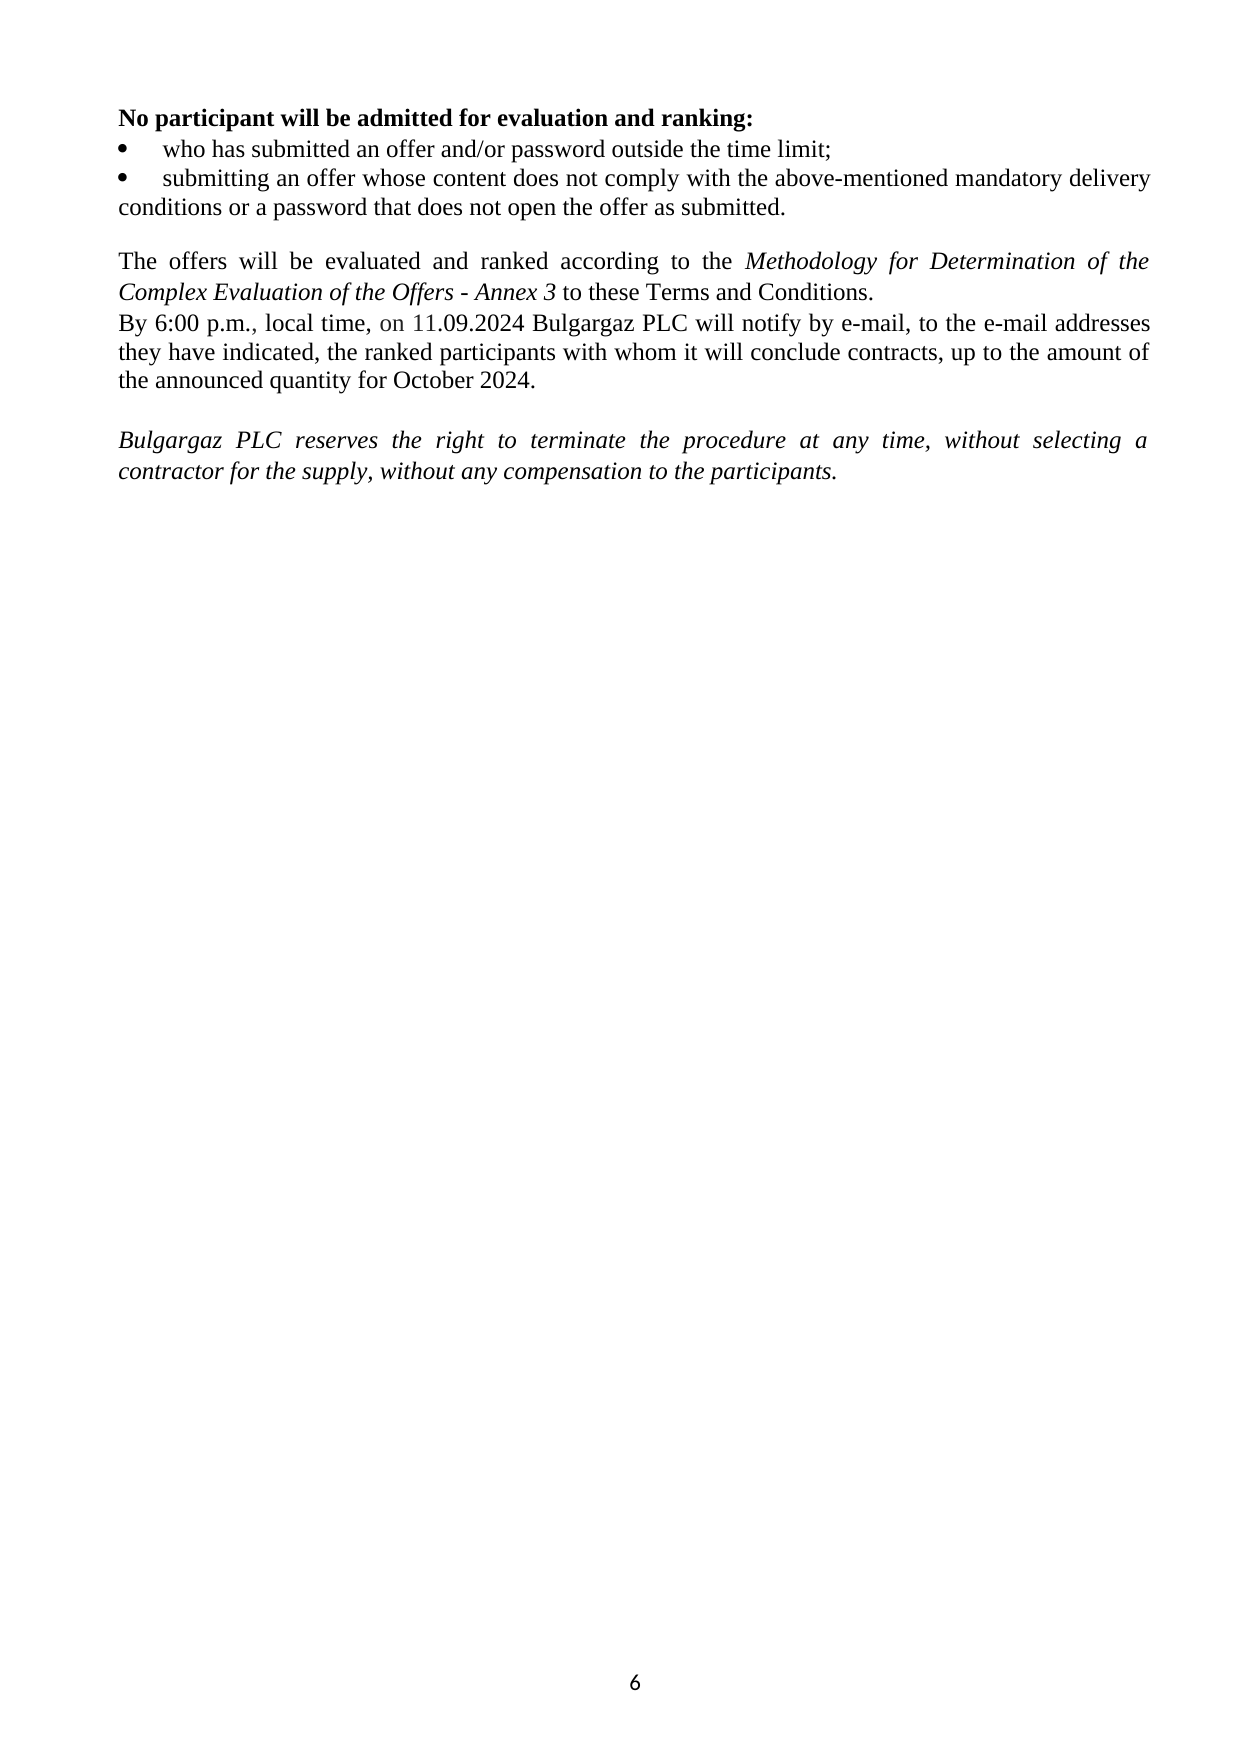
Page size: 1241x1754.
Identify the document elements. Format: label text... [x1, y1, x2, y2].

text The offers will be evaluated and ranked according to the Methodology for Determination of the Complex Evaluation of the Offers - Annex 3 to these Terms and Conditions. [118, 246, 1152, 306]
list who has submitted an offer and/or password outside the time limit; [118, 134, 1152, 163]
list submitting an offer whose content does not comply with the above-mentioned mandatory delivery conditions or a password that does not open the offer as submitted. [118, 163, 1152, 221]
text No participant will be admitted for evaluation and ranking: [118, 103, 1152, 132]
text Bulgargaz PLC reserves the right to terminate the procedure at any time, without selecting a contractor for the supply, without any compensation to the participants. [118, 425, 1152, 485]
text By 6:00 p.m., local time, on 11.09.2024 Bulgargaz PLC will notify by e-mail, to the e-mail addresses they have indicated, the ranked participants with whom it will conclude contracts, up to the amount of the announced quantity for October 2024. [118, 308, 1152, 394]
